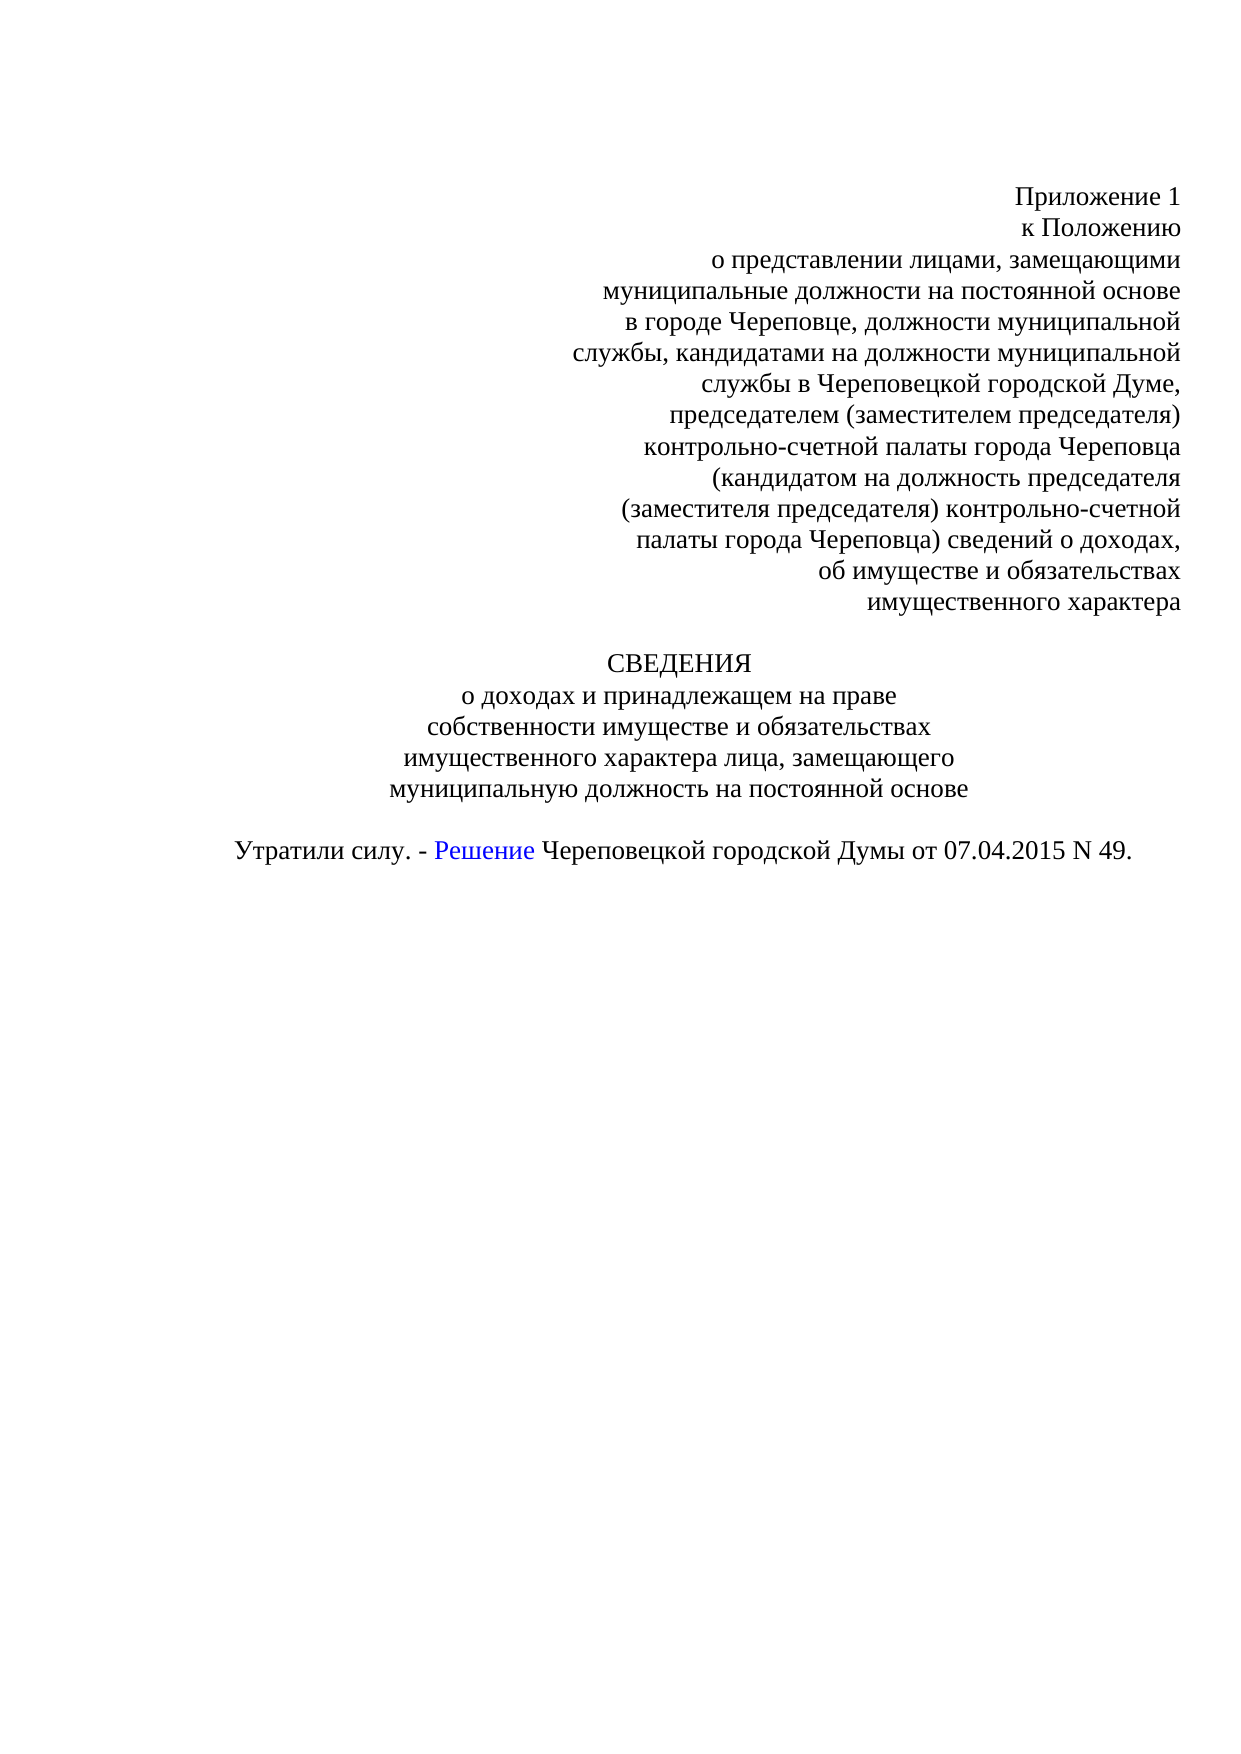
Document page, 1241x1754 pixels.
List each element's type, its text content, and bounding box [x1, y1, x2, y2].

text в городе Череповце, должности муниципальной [177, 305, 1181, 336]
text имущественного характера лица, замещающего [177, 741, 1181, 772]
text о доходах и принадлежащем на праве [177, 679, 1181, 710]
text палаты города Череповца) сведений о доходах, [177, 523, 1181, 554]
text Приложение 1 [177, 180, 1181, 212]
text (кандидатом на должность председателя [177, 461, 1181, 492]
text председателем (заместителем председателя) [177, 398, 1181, 429]
text собственности имуществе и обязательствах [177, 710, 1181, 741]
text службы в Череповецкой городской Думе, [177, 367, 1181, 398]
text к Положению [177, 212, 1181, 243]
text (заместителя председателя) контрольно-счетной [177, 492, 1181, 523]
text СВЕДЕНИЯ [177, 648, 1181, 679]
text о представлении лицами, замещающими [177, 243, 1181, 274]
text службы, кандидатами на должности муниципальной [177, 336, 1181, 367]
text имущественного характера [177, 585, 1181, 616]
text муниципальную должность на постоянной основе [177, 772, 1181, 803]
text об имуществе и обязательствах [177, 554, 1181, 585]
text муниципальные должности на постоянной основе [177, 274, 1181, 305]
text контрольно-счетной палаты города Череповца [177, 429, 1181, 461]
text Утратили силу. - Решение Череповецкой городской Думы от 07.04.2015 N 49. [177, 834, 1181, 866]
